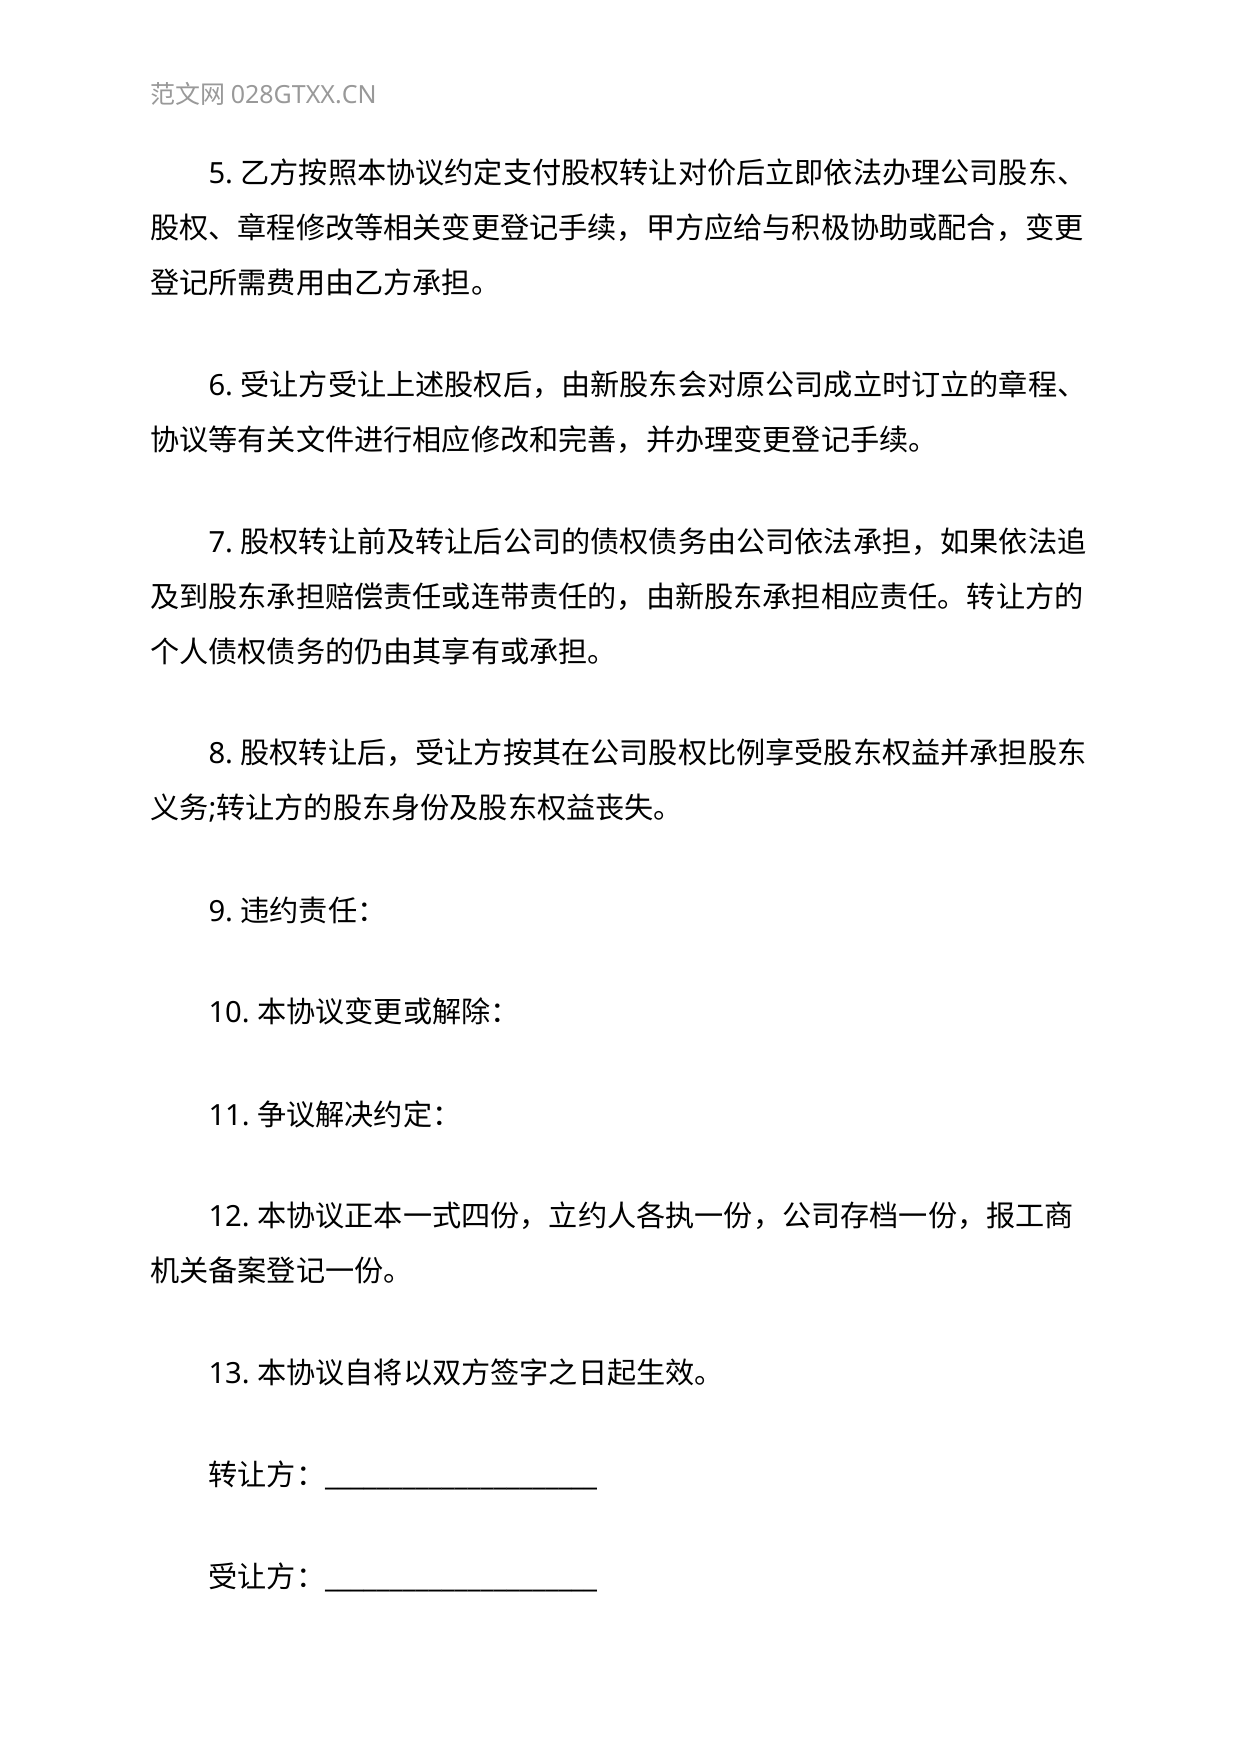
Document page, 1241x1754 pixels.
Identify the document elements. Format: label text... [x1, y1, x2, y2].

text 7. 股权转让前及转让后公司的债权债务由公司依法承担，如果依法追及到股东承担赔偿责任或连带责任的，由新股东承担相应责任。转让方的个人债权债务的仍由其享有或承担。 [150, 518, 1090, 671]
text 5. 乙方按照本协议约定支付股权转让对价后立即依法办理公司股东、股权、章程修改等相关变更登记手续，甲方应给与积极协助或配合，变更登记所需费用由乙方承担。 [150, 150, 1090, 302]
text 转让方：_____________________ [150, 1452, 1090, 1494]
text 12. 本协议正本一式四份，立约人各执一份，公司存档一份，报工商机关备案登记一份。 [150, 1193, 1090, 1290]
text 受让方：_____________________ [150, 1554, 1090, 1596]
text 6. 受让方受让上述股权后，由新股东会对原公司成立时订立的章程、协议等有关文件进行相应修改和完善，并办理变更登记手续。 [150, 362, 1090, 459]
text 8. 股权转让后，受让方按其在公司股权比例享受股东权益并承担股东义务;转让方的股东身份及股东权益丧失。 [150, 730, 1090, 827]
text 13. 本协议自将以双方签字之日起生效。 [150, 1350, 1090, 1392]
text 10. 本协议变更或解除： [150, 989, 1090, 1031]
text 11. 争议解决约定： [150, 1091, 1090, 1133]
text 9. 违约责任： [150, 887, 1090, 929]
